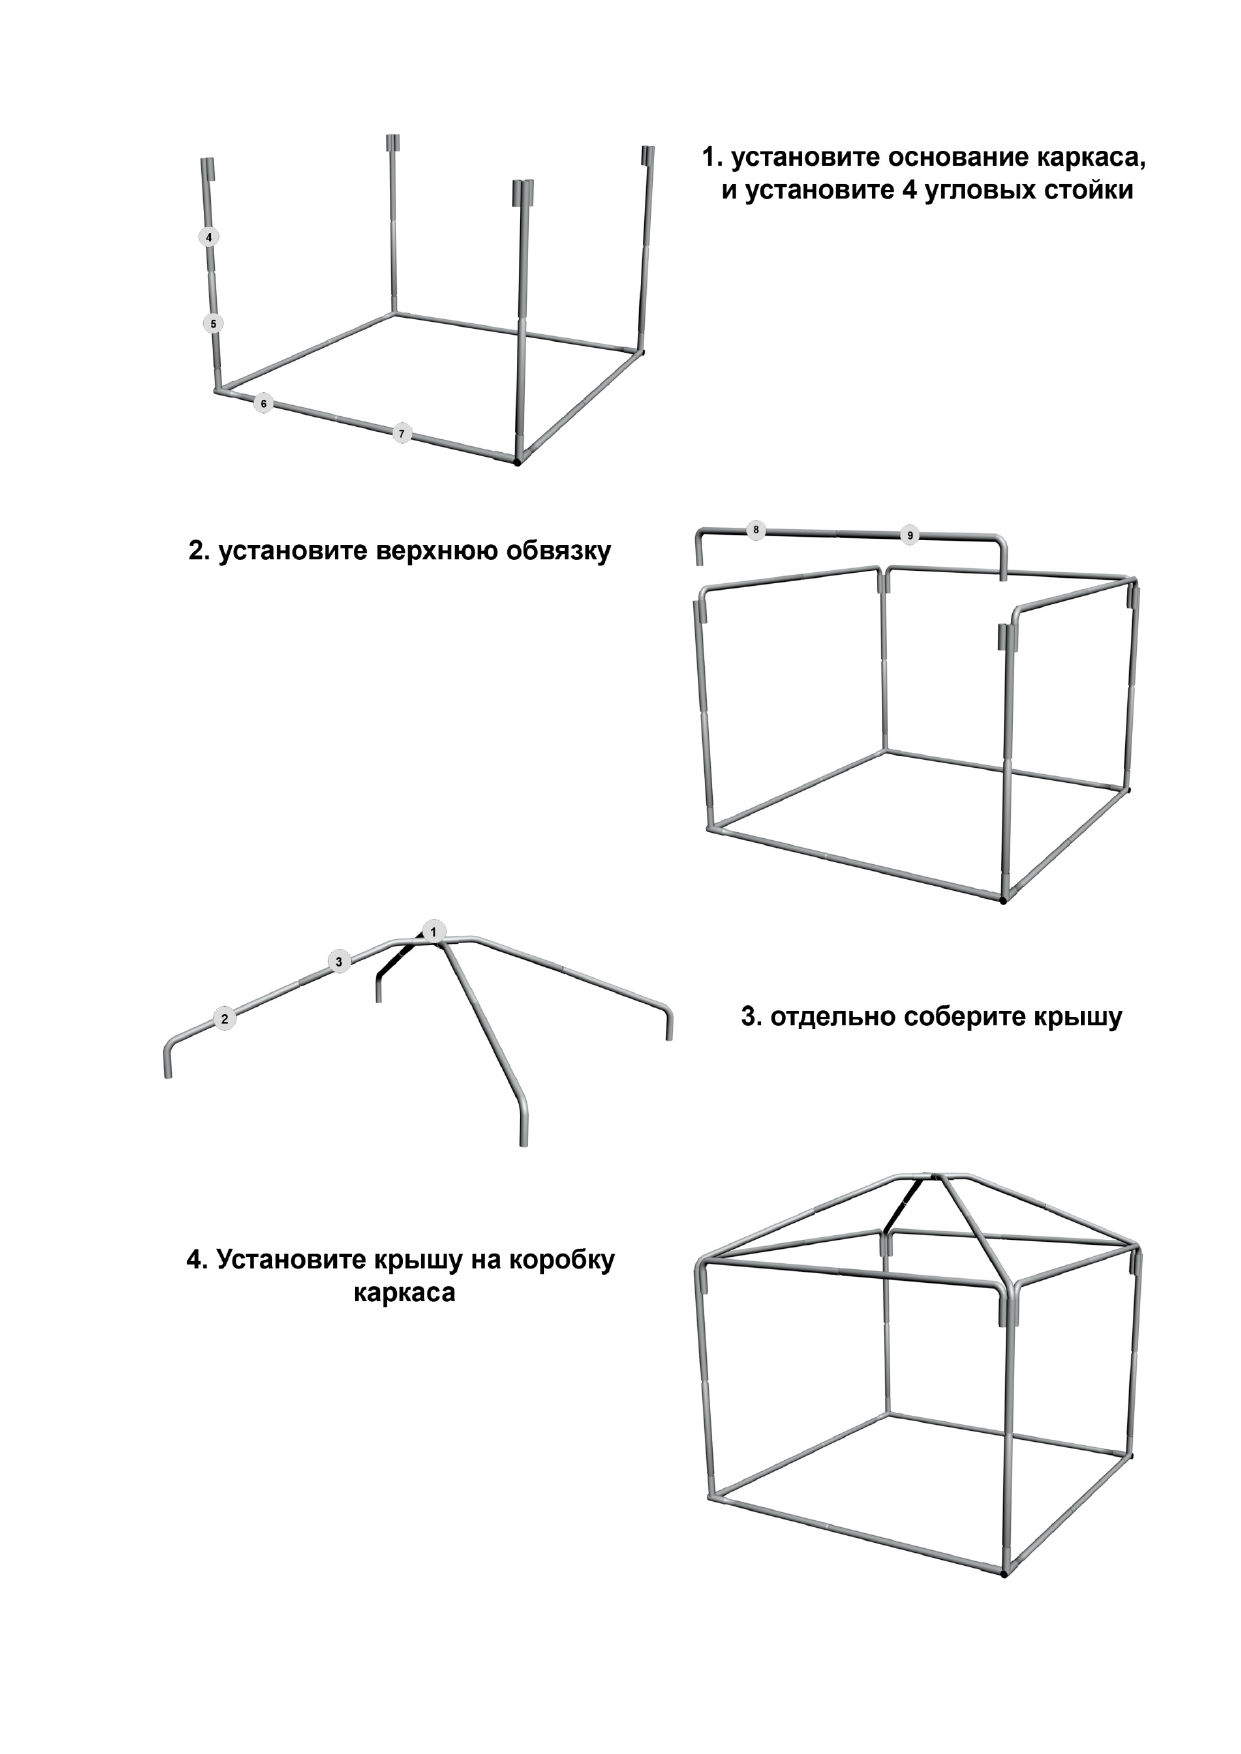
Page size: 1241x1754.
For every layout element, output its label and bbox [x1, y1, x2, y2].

picture [134, 75, 1191, 1614]
